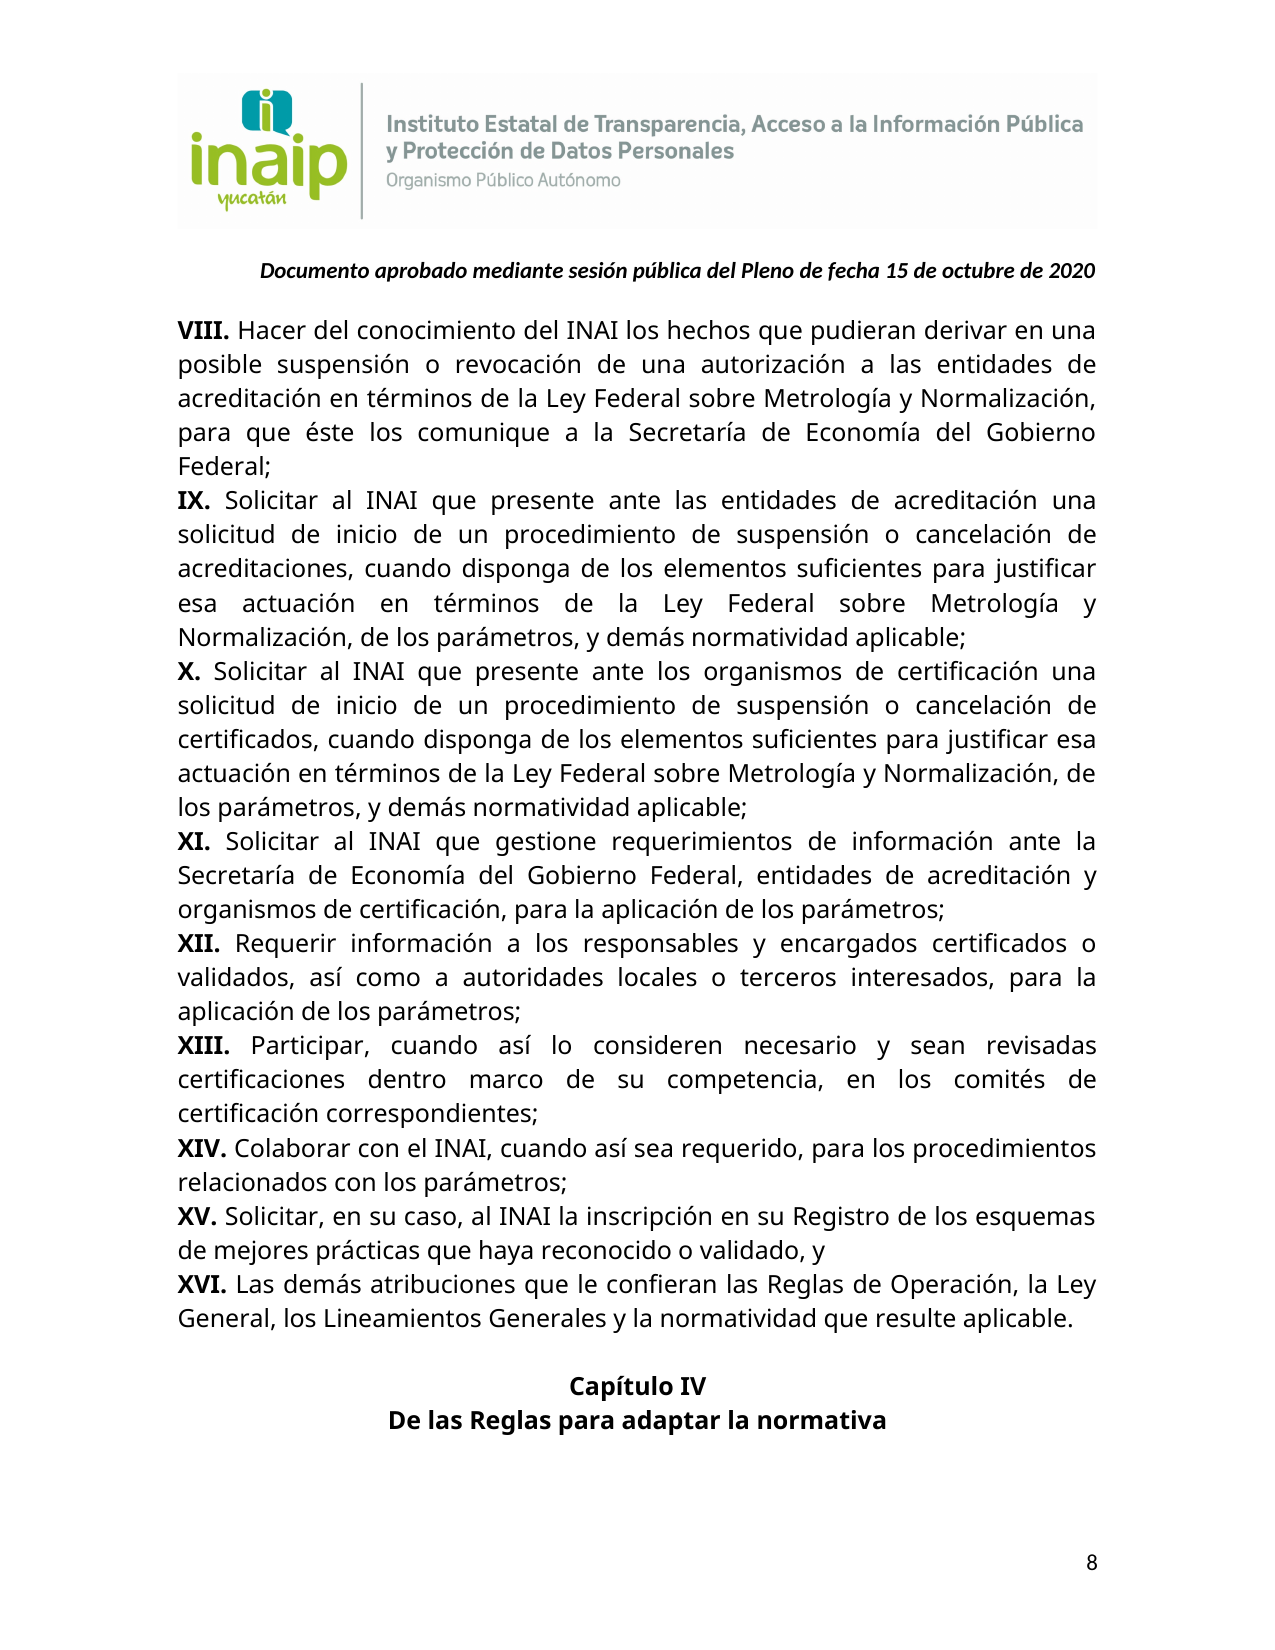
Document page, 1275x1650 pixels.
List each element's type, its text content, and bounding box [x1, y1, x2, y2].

text XIV. Colaborar con el INAI, cuando así sea requerido, para los procedimientos relacionados con los parámetros; [177, 1130, 1098, 1198]
picture [177, 73, 1098, 229]
text XI. Solicitar al INAI que gestione requerimientos de información ante la Secretaría de Economía del Gobierno Federal, entidades de acreditación y organismos de certificación, para la aplicación de los parámetros; [177, 824, 1098, 926]
text VIII. Hacer del conocimiento del INAI los hechos que pudieran derivar en una posible suspensión o revocación de una autorización a las entidades de acreditación en términos de la Ley Federal sobre Metrología y Normalización, para que éste los comunique a la Secretaría de Economía del Gobierno Federal; [177, 313, 1098, 483]
text XII. Requerir información a los responsables y encargados certificados o validados, así como a autoridades locales o terceros interesados, para la aplicación de los parámetros; [177, 926, 1098, 1028]
text X. Solicitar al INAI que presente ante los organismos de certificación una solicitud de inicio de un procedimiento de suspensión o cancelación de certificados, cuando disponga de los elementos suficientes para justificar esa actuación en términos de la Ley Federal sobre Metrología y Normalización, de los parámetros, y demás normatividad aplicable; [177, 653, 1098, 824]
text IX. Solicitar al INAI que presente ante las entidades de acreditación una solicitud de inicio de un procedimiento de suspensión o cancelación de acreditaciones, cuando disponga de los elementos suficientes para justificar esa actuación en términos de la Ley Federal sobre Metrología y Normalización, de los parámetros, y demás normatividad aplicable; [177, 483, 1098, 653]
text XV. Solicitar, en su caso, al INAI la inscripción en su Registro de los esquemas de mejores prácticas que haya reconocido o validado, y [177, 1198, 1098, 1266]
text XVI. Las demás atribuciones que le confieran las Reglas de Operación, la Ley General, los Lineamientos Generales y la normatividad que resulte aplicable. [177, 1266, 1098, 1334]
text Capítulo IV [177, 1369, 1098, 1403]
text De las Reglas para adaptar la normativa [177, 1403, 1098, 1437]
text XIII. Participar, cuando así lo consideren necesario y sean revisadas certificaciones dentro marco de su competencia, en los comités de certificación correspondientes; [177, 1028, 1098, 1130]
